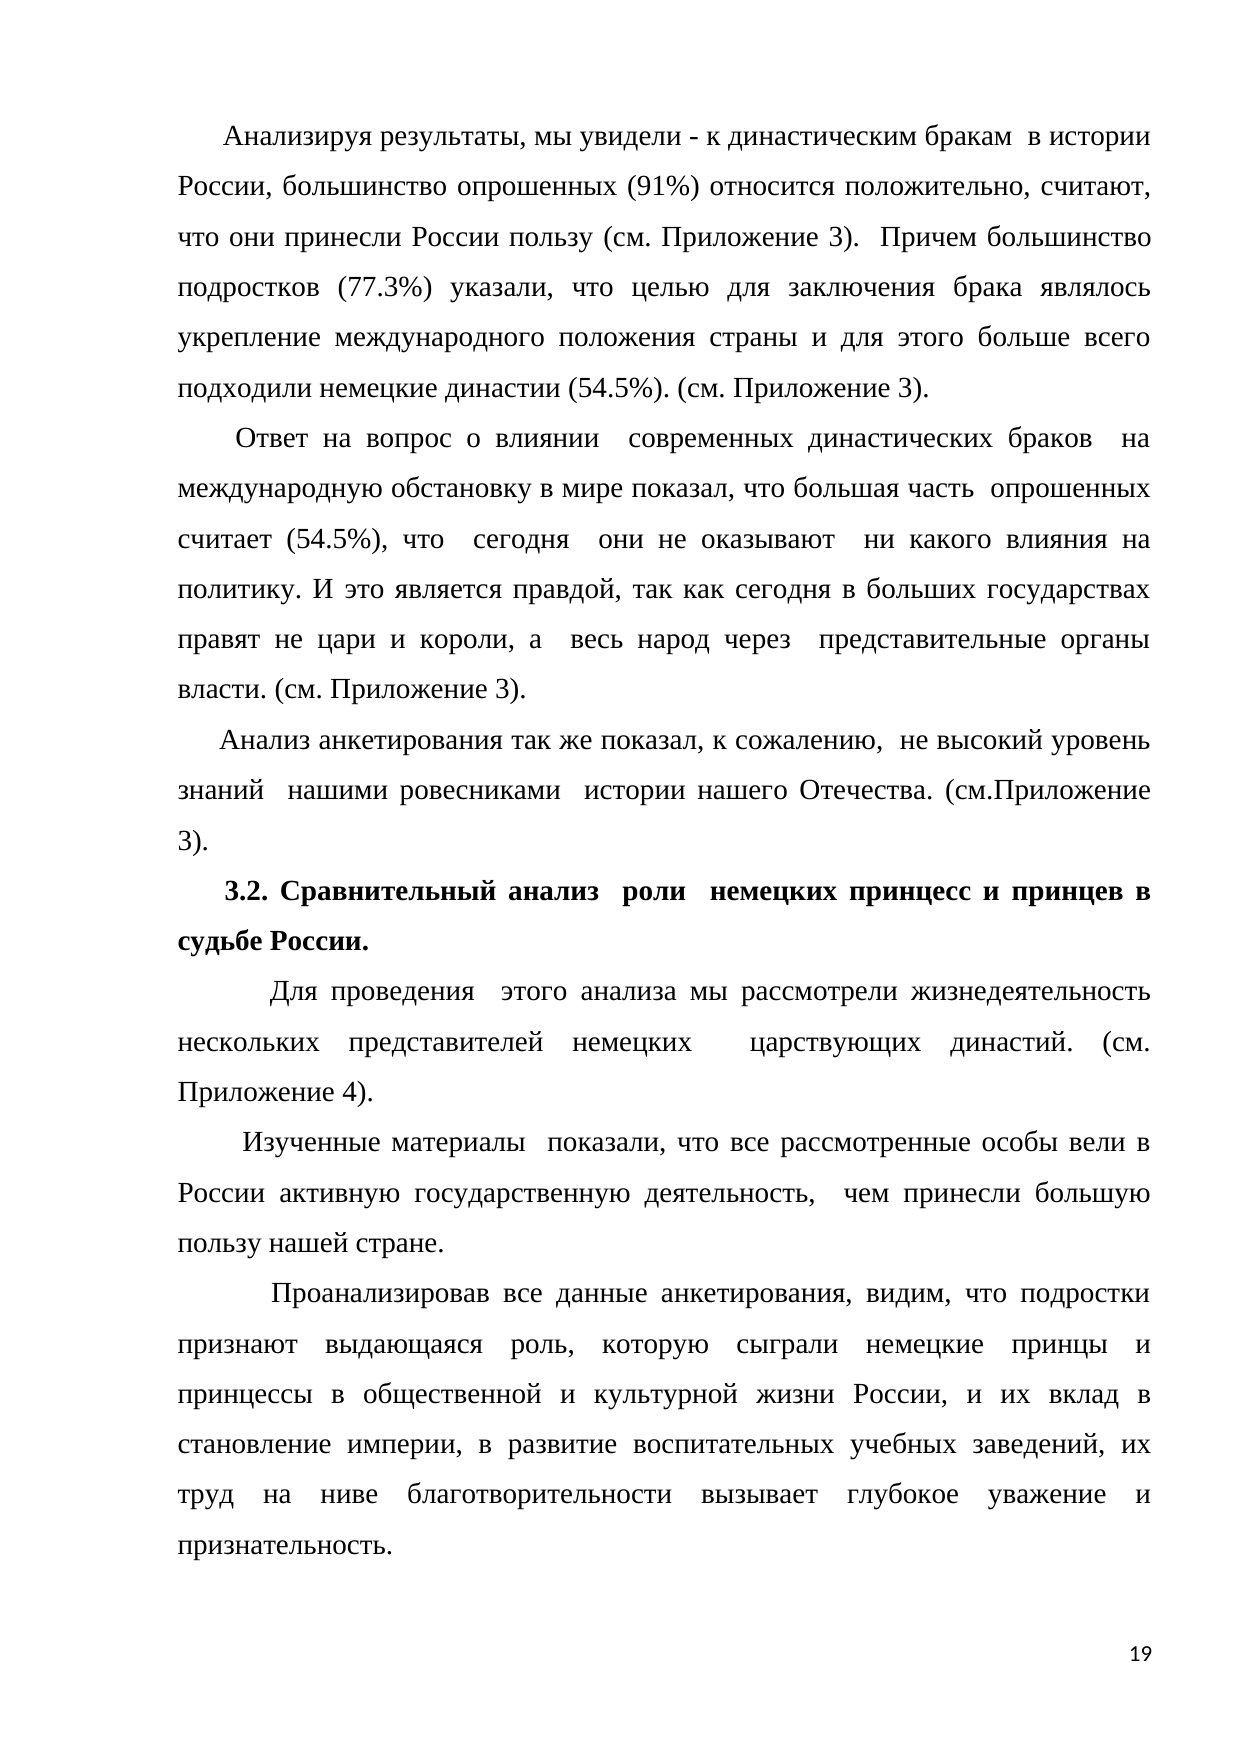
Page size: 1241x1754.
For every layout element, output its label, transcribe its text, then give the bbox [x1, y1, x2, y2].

text Для проведения этого анализа мы рассмотрели жизнедеятельность нескольких представителей немецких царствующих династий. (см. Приложение 4). [177, 973, 1152, 1108]
text Изученные материалы показали, что все рассмотренные особы вели в России активную государственную деятельность, чем принесли большую пользу нашей стране. [177, 1124, 1152, 1259]
text Анализируя результаты, мы увидели - к династическим бракам в истории России, большинство опрошенных (91%) относится положительно, считают, что они принесли России пользу (см. Приложение 3). Причем большинство подростков (77.3%) указали, что целью для заключения брака являлось укрепление международного положения страны и для этого больше всего подходили немецкие династии (54.5%). (см. Приложение 3). [177, 118, 1152, 403]
text Проанализировав все данные анкетирования, видим, что подростки признают выдающаяся роль, которую сыграли немецкие принцы и принцессы в общественной и культурной жизни России, и их вклад в становление империи, в развитие воспитательных учебных заведений, их труд на ниве благотворительности вызывает глубокое уважение и признательность. [177, 1275, 1152, 1561]
text 3.2. Сравнительный анализ роли немецких принцесс и принцев в судьбе России. [177, 873, 1152, 957]
text Анализ анкетирования так же показал, к сожалению, не высокий уровень знаний нашими ровесниками истории нашего Отечества. (см.Приложение 3). [177, 722, 1152, 856]
text Ответ на вопрос о влиянии современных династических браков на международную обстановку в мире показал, что большая часть опрошенных считает (54.5%), что сегодня они не оказывают ни какого влияния на политику. И это является правдой, так как сегодня в больших государствах правят не цари и короли, а весь народ через представительные органы власти. (см. Приложение 3). [177, 420, 1152, 705]
